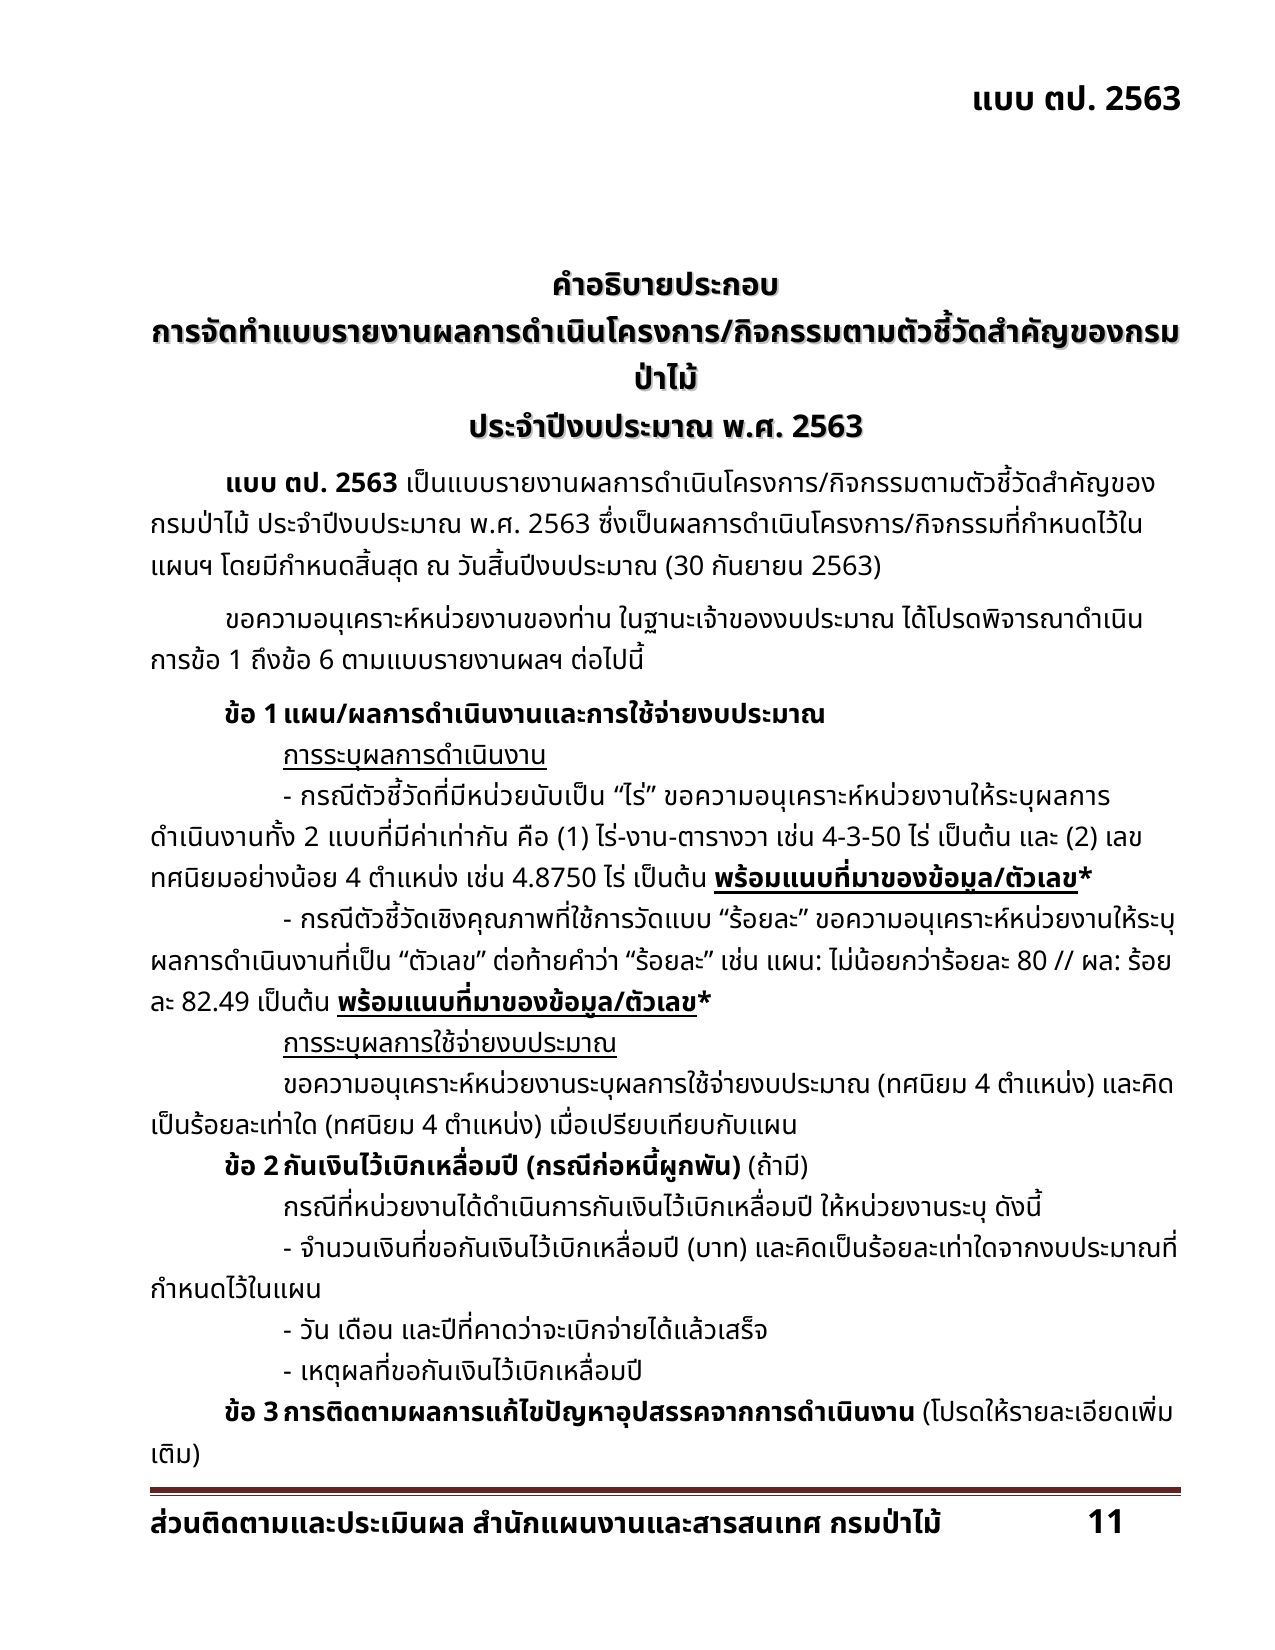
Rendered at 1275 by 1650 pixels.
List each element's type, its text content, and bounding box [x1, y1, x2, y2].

text - เหตุผลที่ขอกันเงินไว้เบิกเหลื่อมปี [150, 1352, 1181, 1393]
text การระบุผลการดำเนินงาน [150, 735, 1181, 776]
text ขอความอนุเคราะห์หน่วยงานระบุผลการใช้จ่ายงบประมาณ (ทศนิยม 4 ตำแหน่ง) และคิดเป็นร้อยละเท่าใด (ทศนิยม 4 ตำแหน่ง) เมื่อเปรียบเทียบกับแผน [150, 1064, 1181, 1146]
text - กรณีตัวชี้วัดที่มีหน่วยนับเป็น “ไร่” ขอความอนุเคราะห์หน่วยงานให้ระบุผลการดำเนินงานทั้ง 2 แบบที่มีค่าเท่ากัน คือ (1) ไร่-งาน-ตารางวา เช่น 4-3-50 ไร่ เป็นต้น และ (2) เลขทศนิยมอย่างน้อย 4 ตำแหน่ง เช่น 4.8750 ไร่ เป็นต้น พร้อมแนบที่มาของข้อมูล/ตัวเลข* [150, 776, 1181, 900]
text - กรณีตัวชี้วัดเชิงคุณภาพที่ใช้การวัดแบบ “ร้อยละ” ขอความอนุเคราะห์หน่วยงานให้ระบุผลการดำเนินงานที่เป็น “ตัวเลข” ต่อท้ายคำว่า “ร้อยละ” เช่น แผน: ไม่น้อยกว่าร้อยละ 80 // ผล: ร้อยละ 82.49 เป็นต้น พร้อมแนบที่มาของข้อมูล/ตัวเลข* [150, 900, 1181, 1023]
text ข้อ 3 การติดตามผลการแก้ไขปัญหาอุปสรรคจากการดำเนินงาน (โปรดให้รายละเอียดเพิ่มเติม) [150, 1393, 1181, 1475]
text ประจำปีงบประมาณ พ.ศ. 2563 [150, 404, 1181, 451]
text - จำนวนเงินที่ขอกันเงินไว้เบิกเหลื่อมปี (บาท) และคิดเป็นร้อยละเท่าใดจากงบประมาณที่กำหนดไว้ในแผน [150, 1228, 1181, 1311]
text - วัน เดือน และปีที่คาดว่าจะเบิกจ่ายได้แล้วเสร็จ [150, 1311, 1181, 1352]
text ขอความอนุเคราะห์หน่วยงานของท่าน ในฐานะเจ้าของงบประมาณ ได้โปรดพิจารณาดำเนินการข้อ 1 ถึงข้อ 6 ตามแบบรายงานผลฯ ต่อไปนี้ [150, 600, 1181, 682]
text การระบุผลการใช้จ่ายงบประมาณ [150, 1023, 1181, 1064]
text ข้อ 1 แผน/ผลการดำเนินงานและการใช้จ่ายงบประมาณ [150, 694, 1181, 735]
text ข้อ 2 กันเงินไว้เบิกเหลื่อมปี (กรณีก่อหนี้ผูกพัน) (ถ้ามี) [150, 1146, 1181, 1188]
text แบบ ตป. 2563 เป็นแบบรายงานผลการดำเนินโครงการ/กิจกรรมตามตัวชี้วัดสำคัญของกรมป่าไม้ ประจำปีงบประมาณ พ.ศ. 2563 ซึ่งเป็นผลการดำเนินโครงการ/กิจกรรมที่กำหนดไว้ในแผนฯ โดยมีกำหนดสิ้นสุด ณ วันสิ้นปีงบประมาณ (30 กันยายน 2563) [150, 464, 1181, 587]
text การจัดทำแบบรายงานผลการดำเนินโครงการ/กิจกรรมตามตัวชี้วัดสำคัญของกรมป่าไม้ [150, 309, 1181, 404]
text คำอธิบายประกอบ [150, 262, 1181, 309]
text กรณีที่หน่วยงานได้ดำเนินการกันเงินไว้เบิกเหลื่อมปี ให้หน่วยงานระบุ ดังนี้ [150, 1188, 1181, 1228]
